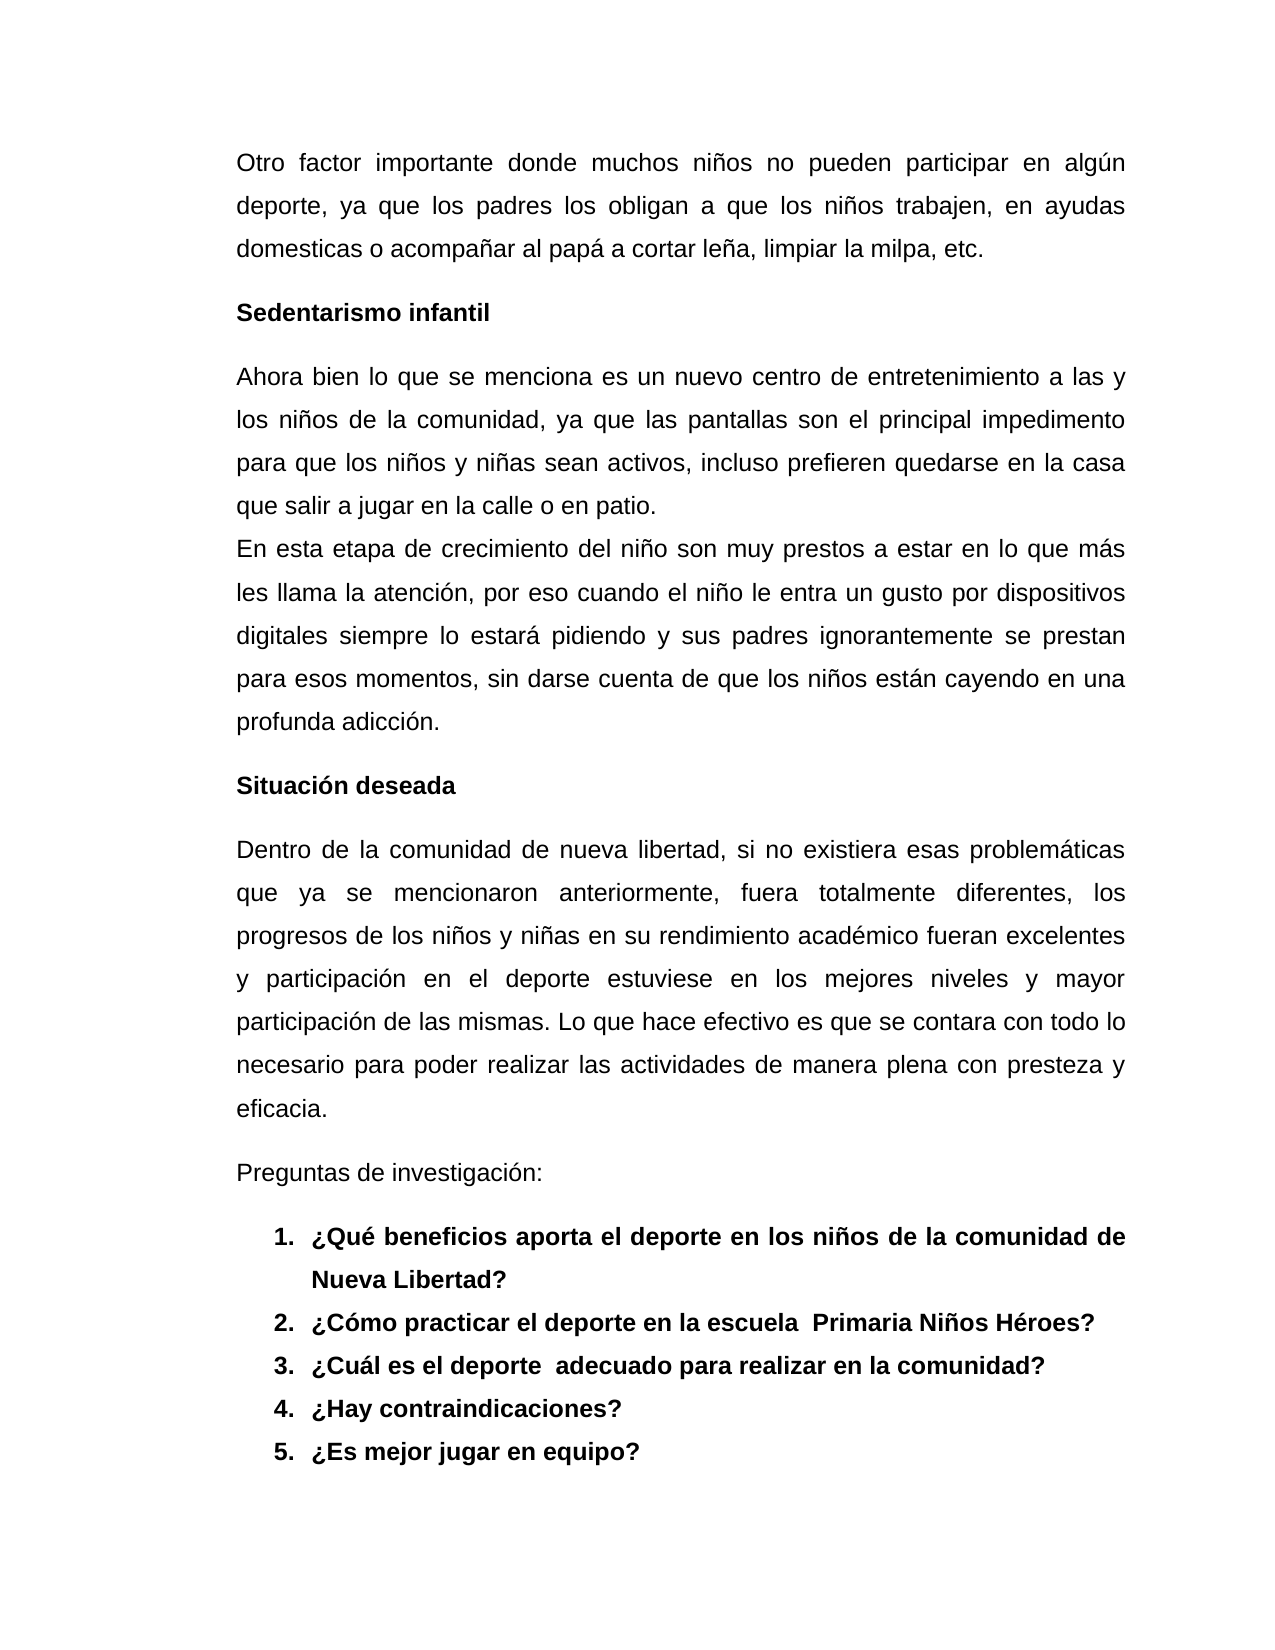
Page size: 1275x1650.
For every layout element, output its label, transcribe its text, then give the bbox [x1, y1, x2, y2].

text Otro factor importante donde muchos niños no pueden participar en algún deporte, ya que los padres los obligan a que los niños trabajen, en ayudas domesticas o acompañar al papá a cortar leña, limpiar la milpa, etc. [236, 148, 1127, 263]
list ¿Hay contraindicaciones? [274, 1394, 1127, 1423]
text Ahora bien lo que se menciona es un nuevo centro de entretenimiento a las y los niños de la comunidad, ya que las pantallas son el principal impedimento para que los niños y niñas sean activos, incluso prefieren quedarse en la casa que salir a jugar en la calle o en patio. En esta etapa de crecimiento del niño son muy prestos a estar en lo que más les llama la atención, por eso cuando el niño le entra un gusto por dispositivos digitales siempre lo estará pidiendo y sus padres ignorantemente se prestan para esos momentos, sin darse cuenta de que los niños están cayendo en una profunda adicción. [236, 362, 1127, 736]
list ¿Es mejor jugar en equipo? [274, 1437, 1127, 1466]
text Preguntas de investigación: [236, 1157, 1127, 1186]
text Dentro de la comunidad de nueva libertad, si no existiera esas problemáticas que ya se mencionaron anteriormente, fuera totalmente diferentes, los progresos de los niños y niñas en su rendimiento académico fueran excelentes y participación en el deporte estuviese en los mejores niveles y mayor participación de las mismas. Lo que hace efectivo es que se contara con todo lo necesario para poder realizar las actividades de manera plena con presteza y eficacia. [236, 835, 1127, 1122]
list ¿Cómo practicar el deporte en la escuela Primaria Niños Héroes? [274, 1308, 1127, 1336]
list ¿Qué beneficios aporta el deporte en los niños de la comunidad de Nueva Libertad? [274, 1221, 1127, 1293]
text Situación deseada [236, 771, 1127, 799]
list ¿Cuál es el deporte adecuado para realizar en la comunidad? [274, 1351, 1127, 1379]
text Sedentarismo infantil [236, 298, 1127, 327]
